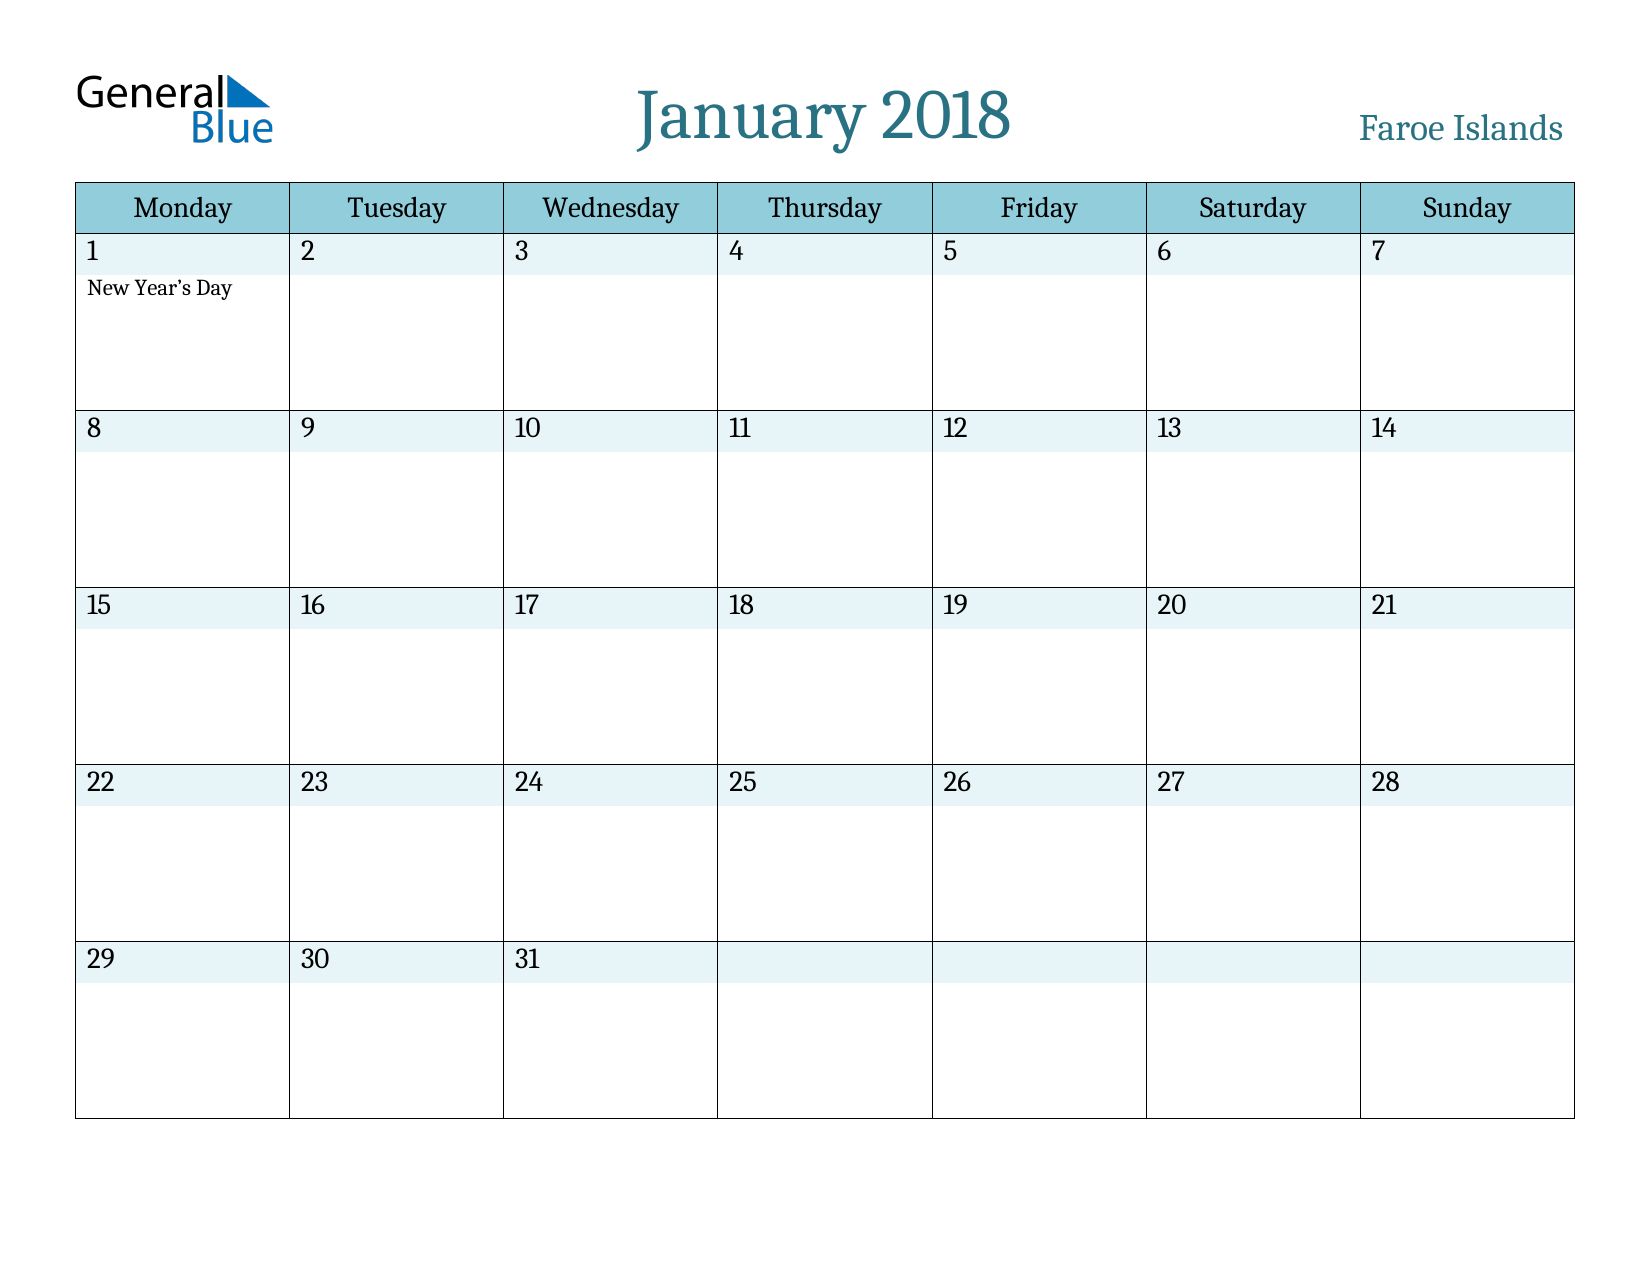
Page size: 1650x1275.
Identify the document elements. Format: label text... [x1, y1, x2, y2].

table_cell 14 [1361, 411, 1574, 452]
table_cell 4 [718, 234, 932, 275]
table_cell 11 [718, 411, 932, 452]
table_cell [933, 983, 1146, 1118]
table_cell [504, 452, 717, 587]
table_cell [76, 452, 289, 587]
table_cell [933, 629, 1146, 764]
table_cell Saturday [1147, 183, 1360, 233]
table_cell [718, 452, 932, 587]
table_cell [504, 983, 717, 1118]
table_cell 23 [290, 765, 503, 806]
table_cell 25 [718, 765, 932, 806]
table_cell [1361, 942, 1574, 983]
table_cell 16 [290, 588, 503, 629]
table_cell 6 [1147, 234, 1360, 275]
table_cell [76, 983, 289, 1118]
table_cell 13 [1147, 411, 1360, 452]
table_cell Tuesday [290, 183, 503, 233]
table_cell [290, 806, 503, 941]
table_cell [1361, 806, 1574, 941]
table_cell [718, 806, 932, 941]
table_cell [290, 983, 503, 1118]
table_cell 2 [290, 234, 503, 275]
table_cell [1147, 806, 1360, 941]
table_cell 1 [76, 234, 289, 275]
table_cell [290, 452, 503, 587]
table_cell [290, 275, 503, 410]
table_cell [718, 275, 932, 410]
table_cell [290, 629, 503, 764]
table_cell Friday [933, 183, 1146, 233]
table_cell Thursday [718, 183, 932, 233]
table_cell [1147, 629, 1360, 764]
table_cell 8 [76, 411, 289, 452]
table_header January 2018 [504, 75, 1146, 182]
table_cell [1361, 452, 1574, 587]
table_cell 3 [504, 234, 717, 275]
table_cell [933, 942, 1146, 983]
table_header Faroe Islands [1146, 75, 1574, 182]
table_cell 5 [933, 234, 1146, 275]
table_cell 31 [504, 942, 717, 983]
table_cell 20 [1147, 588, 1360, 629]
table_cell 7 [1361, 234, 1574, 275]
table_cell [1361, 629, 1574, 764]
table_cell 18 [718, 588, 932, 629]
table_cell 28 [1361, 765, 1574, 806]
table_cell [504, 806, 717, 941]
table_cell [718, 942, 932, 983]
table_cell Monday [76, 183, 289, 233]
table_cell 10 [504, 411, 717, 452]
table_cell [933, 275, 1146, 410]
table_cell 24 [504, 765, 717, 806]
table_cell [1147, 275, 1360, 410]
picture [77, 75, 273, 143]
table_cell 30 [290, 942, 503, 983]
table_cell [718, 629, 932, 764]
table_cell 21 [1361, 588, 1574, 629]
table_cell 27 [1147, 765, 1360, 806]
table_cell New Year’s Day [76, 275, 289, 410]
table_cell 22 [76, 765, 289, 806]
table_cell Wednesday [504, 183, 717, 233]
table_cell Sunday [1361, 183, 1574, 233]
table_cell [1361, 275, 1574, 410]
table_cell [1147, 942, 1360, 983]
table_cell 29 [76, 942, 289, 983]
table_cell [1147, 983, 1360, 1118]
table_cell [933, 806, 1146, 941]
table_cell 19 [933, 588, 1146, 629]
table_cell 9 [290, 411, 503, 452]
table_cell 26 [933, 765, 1146, 806]
table_cell 15 [76, 588, 289, 629]
table_cell 12 [933, 411, 1146, 452]
table_cell [1361, 983, 1574, 1118]
table_cell [718, 983, 932, 1118]
table_cell [933, 452, 1146, 587]
table_cell [76, 629, 289, 764]
table_cell 17 [504, 588, 717, 629]
table_cell [1147, 452, 1360, 587]
table_cell [504, 275, 717, 410]
table_cell [504, 629, 717, 764]
table_header [76, 75, 503, 182]
table_cell [76, 806, 289, 941]
